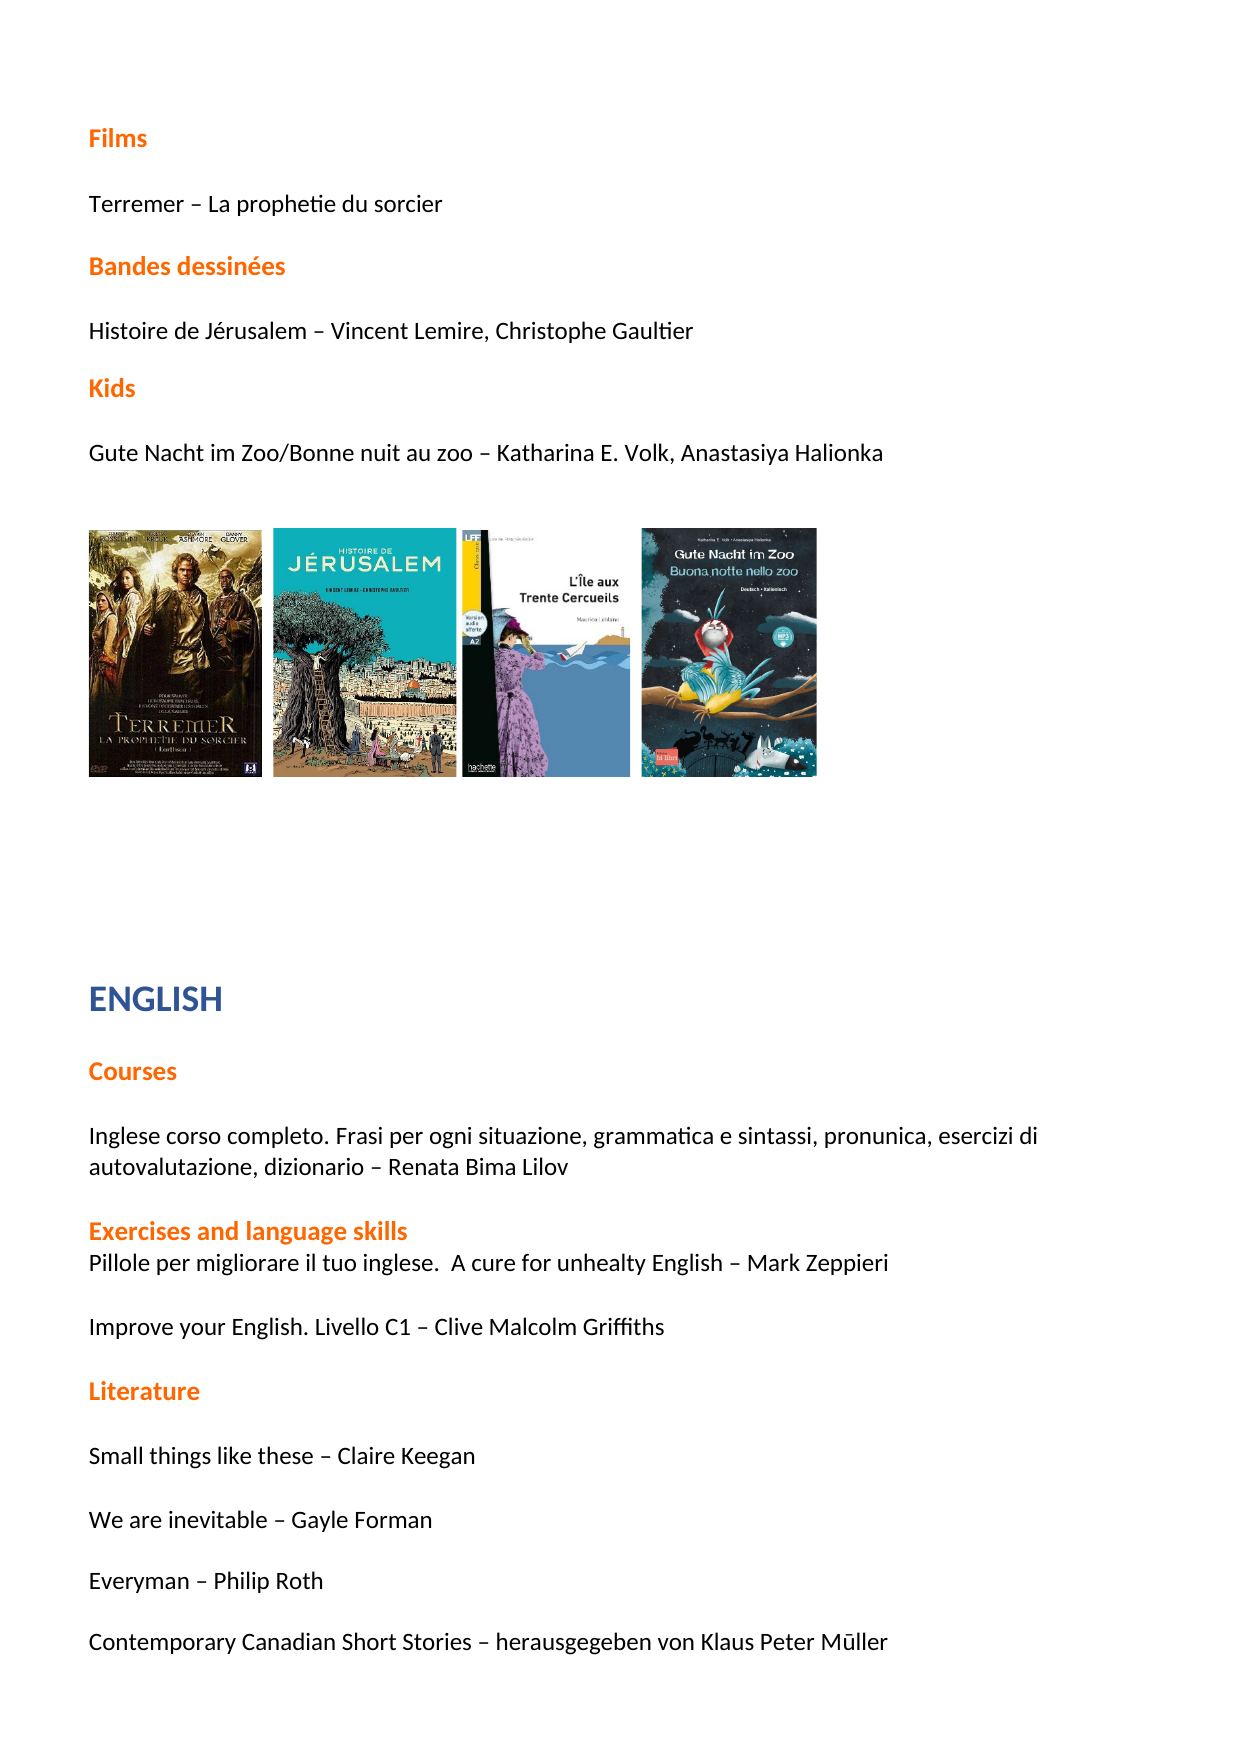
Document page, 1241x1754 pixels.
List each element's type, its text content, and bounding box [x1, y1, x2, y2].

text Contemporary Canadian Short Stories – herausgegeben von Klaus Peter Mūller [89, 1626, 1152, 1657]
text Terremer – La prophetie du sorcier [89, 188, 1152, 218]
text We are inevitable – Gayle Forman [89, 1504, 1152, 1534]
text Gute Nacht im Zoo/Bonne nuit au zoo – Katharina E. Volk, Anastasiya Halionka [89, 437, 1152, 467]
picture [462, 530, 631, 777]
text Exercises and language skills [89, 1214, 1152, 1247]
text Inglese corso completo. Frasi per ogni situazione, grammatica e sintassi, pronunica, esercizi di autovalutazione, dizionario – Renata Bima Lilov [89, 1120, 1152, 1181]
text Bandes dessinées [89, 249, 1152, 282]
picture [88, 530, 262, 777]
picture [273, 528, 457, 777]
text Courses [89, 1054, 1152, 1087]
text ENGLISH [89, 975, 1152, 1021]
picture [641, 528, 817, 777]
text Everyman – Philip Roth [89, 1565, 1152, 1596]
text Improve your English. Livello C1 – Clive Malcolm Griffiths [89, 1311, 1152, 1341]
text Kids [89, 371, 1152, 404]
text Films [89, 122, 1152, 155]
text Pillole per migliorare il tuo inglese. A cure for unhealty English – Mark Zeppieri [89, 1247, 1152, 1278]
text Literature [89, 1374, 1152, 1407]
text Histoire de Jérusalem – Vincent Lemire, Christophe Gaultier [89, 315, 1152, 345]
text Small things like these – Claire Keegan [89, 1440, 1152, 1471]
